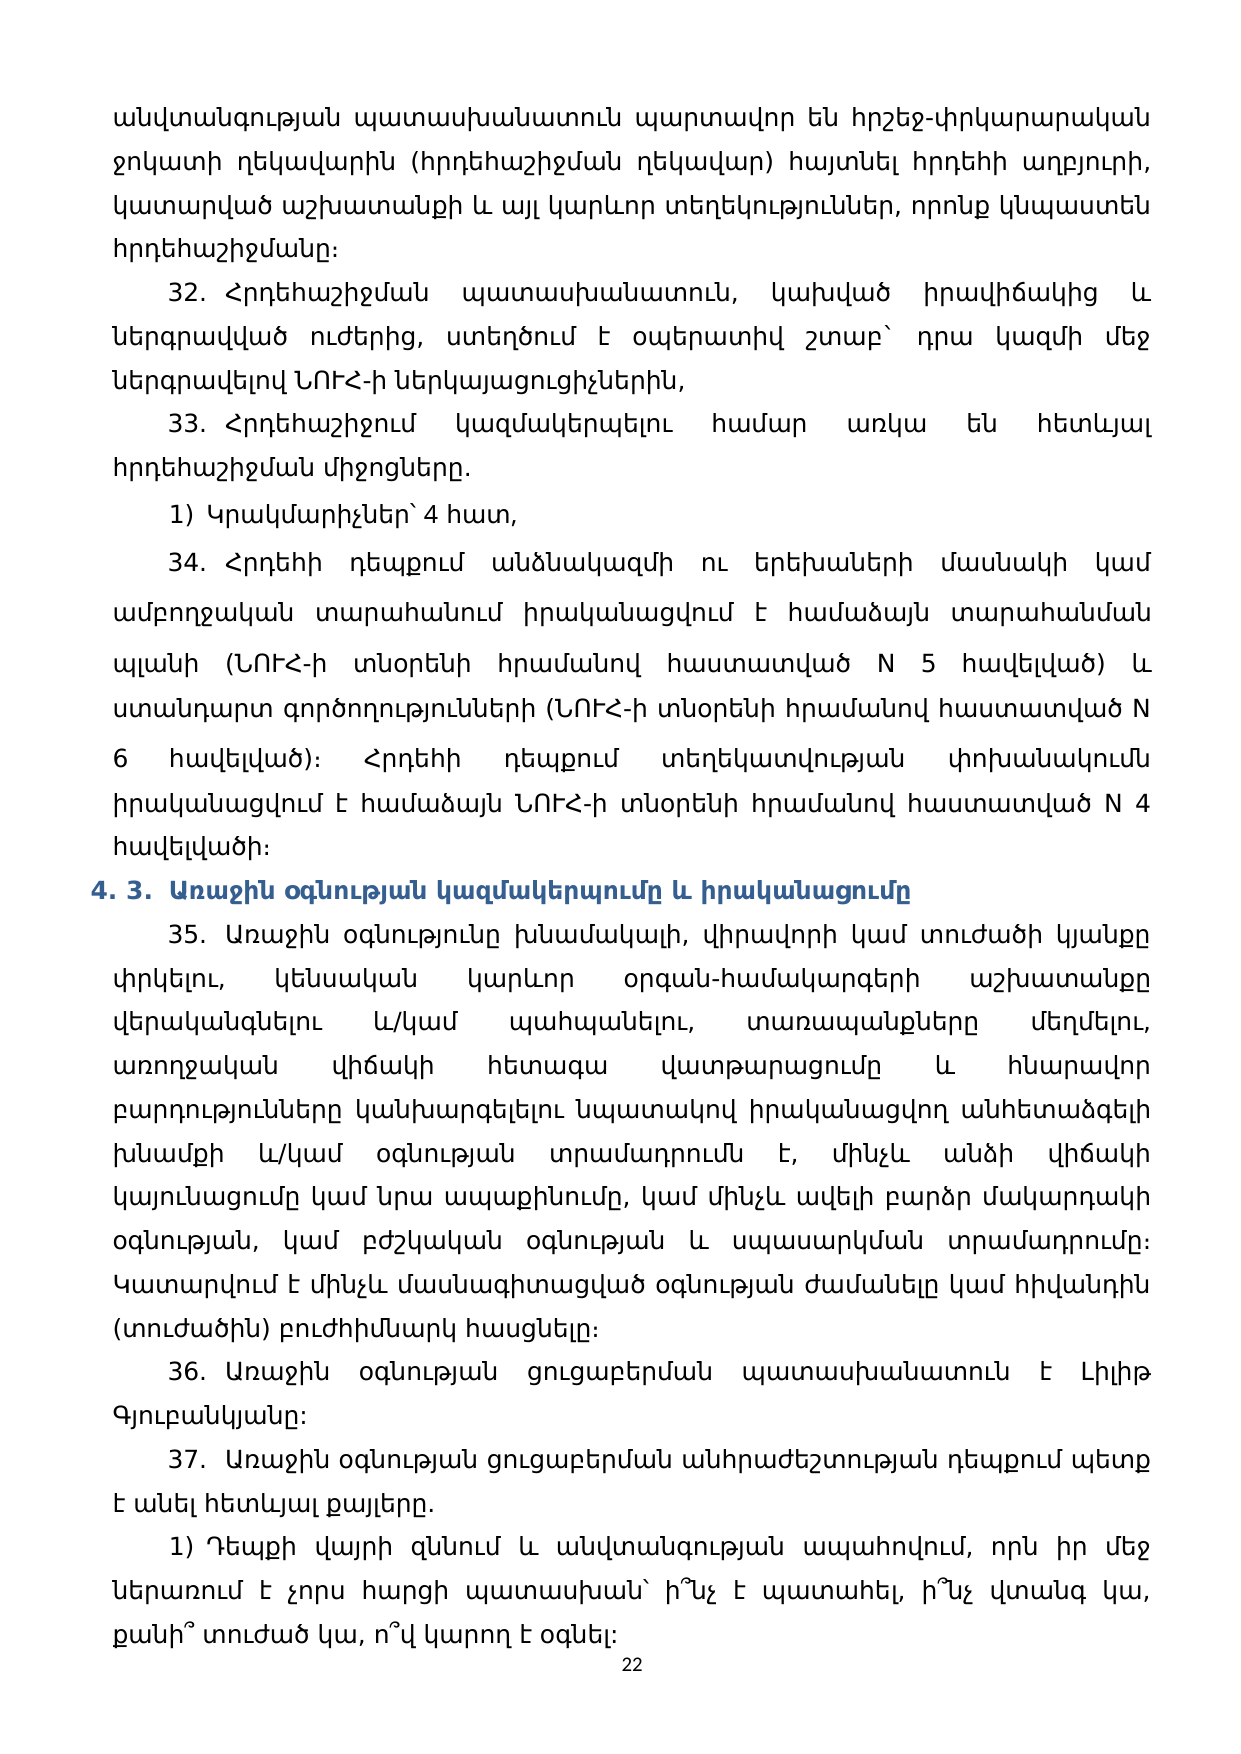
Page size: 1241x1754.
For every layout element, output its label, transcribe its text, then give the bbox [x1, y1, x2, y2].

list Հրդեհաշիջում կազմակերպելու համար առկա են հետևյալ հրդեհաշիջման միջոցները. [112, 410, 1152, 483]
subtitle Առաջին օգնության կազմակերպումը և իրականացումը [122, 876, 1152, 906]
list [112, 103, 1152, 264]
list Կրակմարիչներ՝ 4 հատ, [112, 497, 1152, 531]
list Առաջին օգնությունը խնամակալի, վիրավորի կամ տուժածի կյանքը փրկելու, կենսական կարևոր օրգան-համակարգերի աշխատանքը վերականգնելու և/կամ պահպանելու, տառապանքները մեղմելու, առողջական վիճակի հետագա վատթարացումը և հնարավոր բարդությունները կանխարգելելու նպատակով իրականացվող անհետաձգելի խնամքի և/կամ օգնության տրամադրումն է, մինչև անձի վիճակի կայունացումը կամ նրա ապաքինումը, կամ մինչև ավելի բարձր մակարդակի օգնության, կամ բժշկական օգնության և սպասարկման տրամադրումը։ Կատարվում է մինչև մասնագիտացված օգնության ժամանելը կամ հիվանդին (տուժածին) բուժհիմնարկ հասցնելը։ [112, 920, 1152, 1343]
list Առաջին օգնության ցուցաբերման անհրաժեշտության դեպքում պետք է անել հետևյալ քայլերը. [112, 1445, 1152, 1518]
list Դեպքի վայրի զննում և անվտանգության ապահովում, որն իր մեջ ներառում է չորս հարցի պատասխան՝ ի՞նչ է պատահել, ի՞նչ վտանգ կա, քանի՞ տուժած կա, ո՞վ կարող է օգնել: [112, 1533, 1152, 1649]
list Հրդեհի դեպքում անձնակազմի ու երեխաների մասնակի կամ ամբողջական տարահանում իրականացվում է համաձայն տարահանման պլանի (ՆՈՒՀ-ի տնօրենի հրամանով հաստատված N 5 հավելված) և ստանդարտ գործողությունների (ՆՈՒՀ-ի տնօրենի հրամանով հաստատված N 6 հավելված)։ Հրդեհի դեպքում տեղեկատվության փոխանակումն իրականացվում է համաձայն ՆՈՒՀ-ի տնօրենի հրամանով հաստատված N 4 հավելվածի։ [112, 548, 1152, 862]
list Առաջին օգնության ցուցաբերման պատասխանատուն է Լիլիթ Գյուբանկյանը: [112, 1358, 1152, 1431]
list Հրդեհաշիջման պատասխանատուն, կախված իրավիճակից և ներգրավված ուժերից, ստեղծում է օպերատիվ շտաբ` դրա կազմի մեջ ներգրավելով ՆՈՒՀ-ի ներկայացուցիչներին, [112, 278, 1152, 395]
